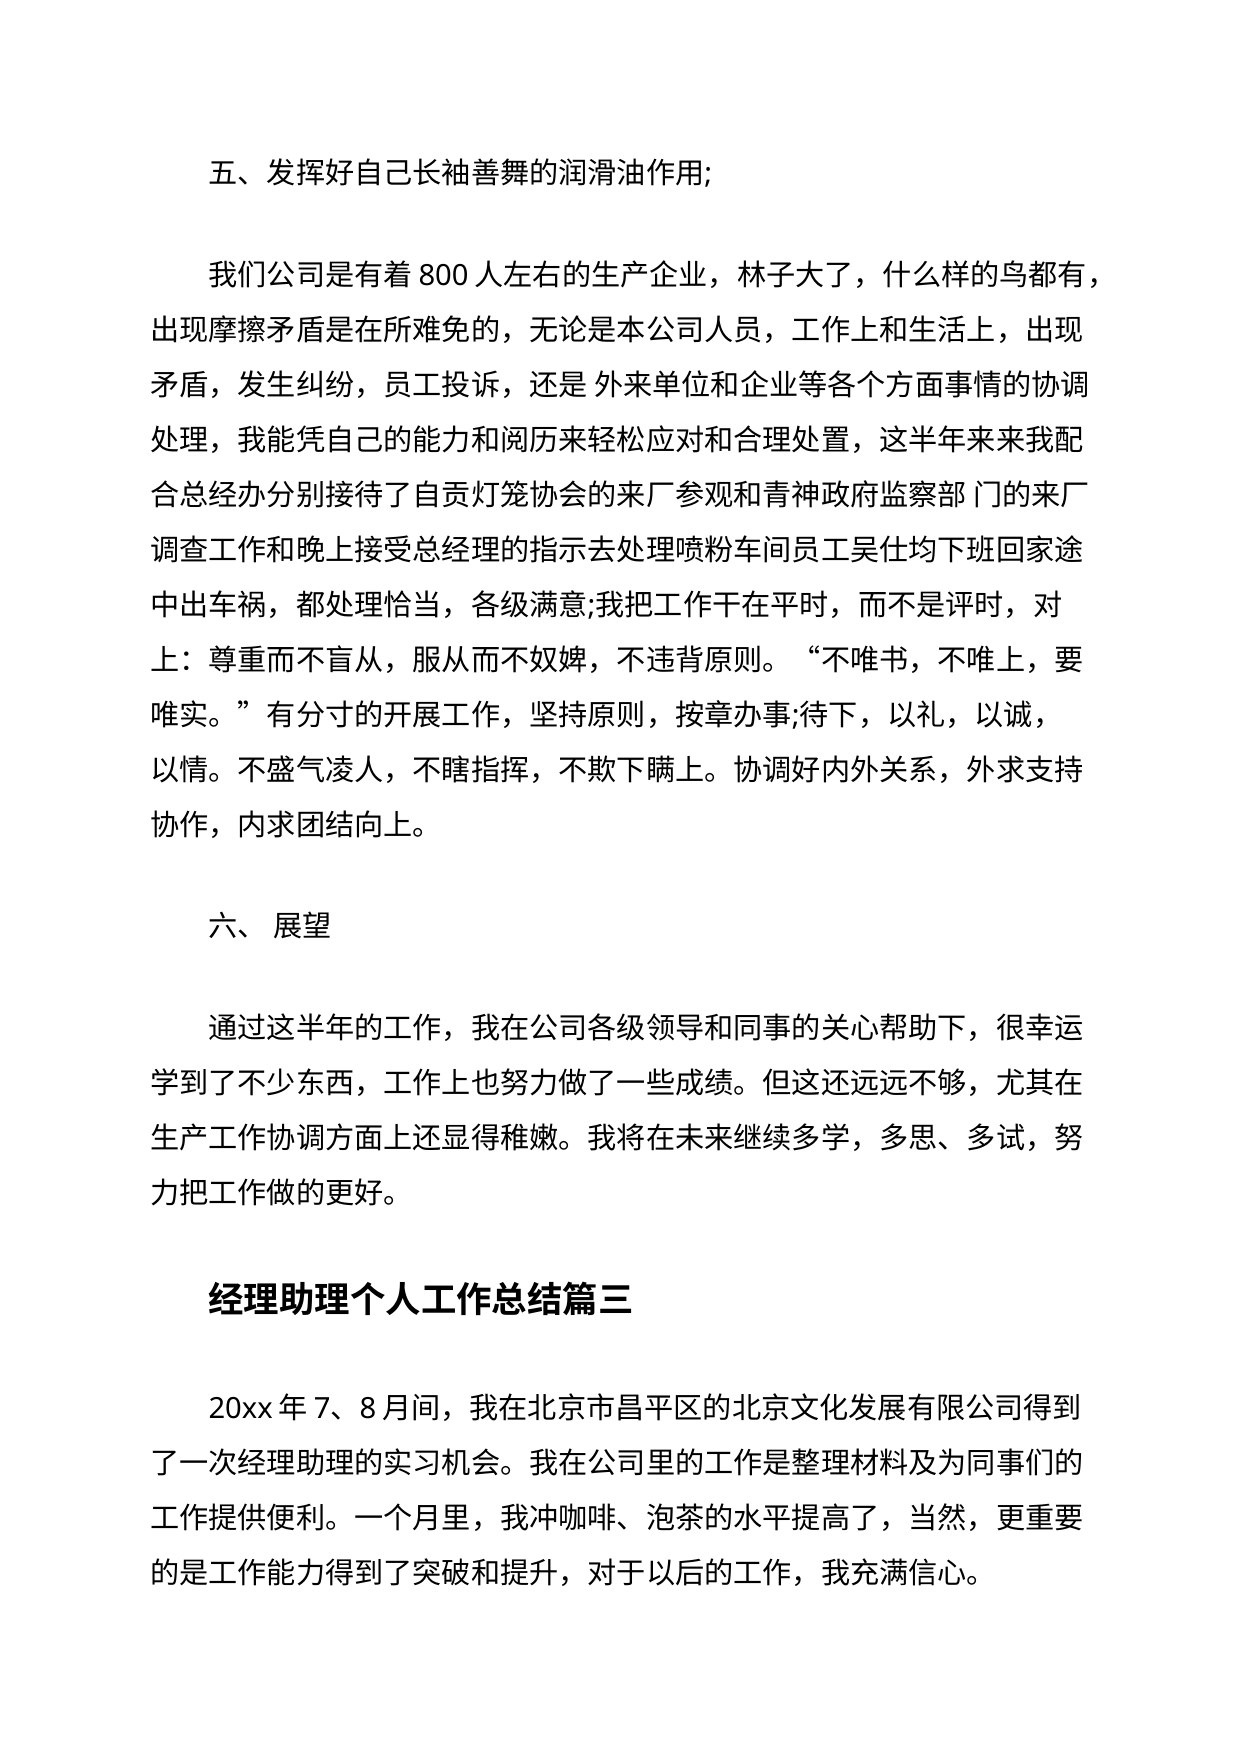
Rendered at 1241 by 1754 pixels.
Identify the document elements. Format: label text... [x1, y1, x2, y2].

text 五、发挥好自己长袖善舞的润滑油作用; [150, 150, 1090, 192]
text 六、 展望 [150, 903, 1090, 945]
text 我们公司是有着800人左右的生产企业，林子大了，什么样的鸟都有，出现摩擦矛盾是在所难免的，无论是本公司人员，工作上和生活上，出现矛盾，发生纠纷，员工投诉，还是 外来单位和企业等各个方面事情的协调处理，我能凭自己的能力和阅历来轻松应对和合理处置，这半年来来我配合总经办分别接待了自贡灯笼协会的来厂参观和青神政府监察部 门的来厂调查工作和晚上接受总经理的指示去处理喷粉车间员工吴仕均下班回家途中出车祸，都处理恰当，各级满意;我把工作干在平时，而不是评时，对上：尊重而不盲从，服从而不奴婢，不违背原则。“不唯书，不唯上，要唯实。”有分寸的开展工作，坚持原则，按章办事;待下，以礼，以诚，以情。不盛气凌人，不瞎指挥，不欺下瞒上。协调好内外关系，外求支持协作，内求团结向上。 [150, 252, 1090, 843]
text 经理助理个人工作总结篇三 [150, 1271, 1090, 1322]
text 通过这半年的工作，我在公司各级领导和同事的关心帮助下，很幸运学到了不少东西，工作上也努力做了一些成绩。但这还远远不够，尤其在生产工作协调方面上还显得稚嫩。我将在未来继续多学，多思、多试，努力把工作做的更好。 [150, 1005, 1090, 1212]
text 20xx年7、8月间，我在北京市昌平区的北京文化发展有限公司得到了一次经理助理的实习机会。我在公司里的工作是整理材料及为同事们的工作提供便利。一个月里，我冲咖啡、泡茶的水平提高了，当然，更重要的是工作能力得到了突破和提升，对于以后的工作，我充满信心。 [150, 1385, 1090, 1592]
